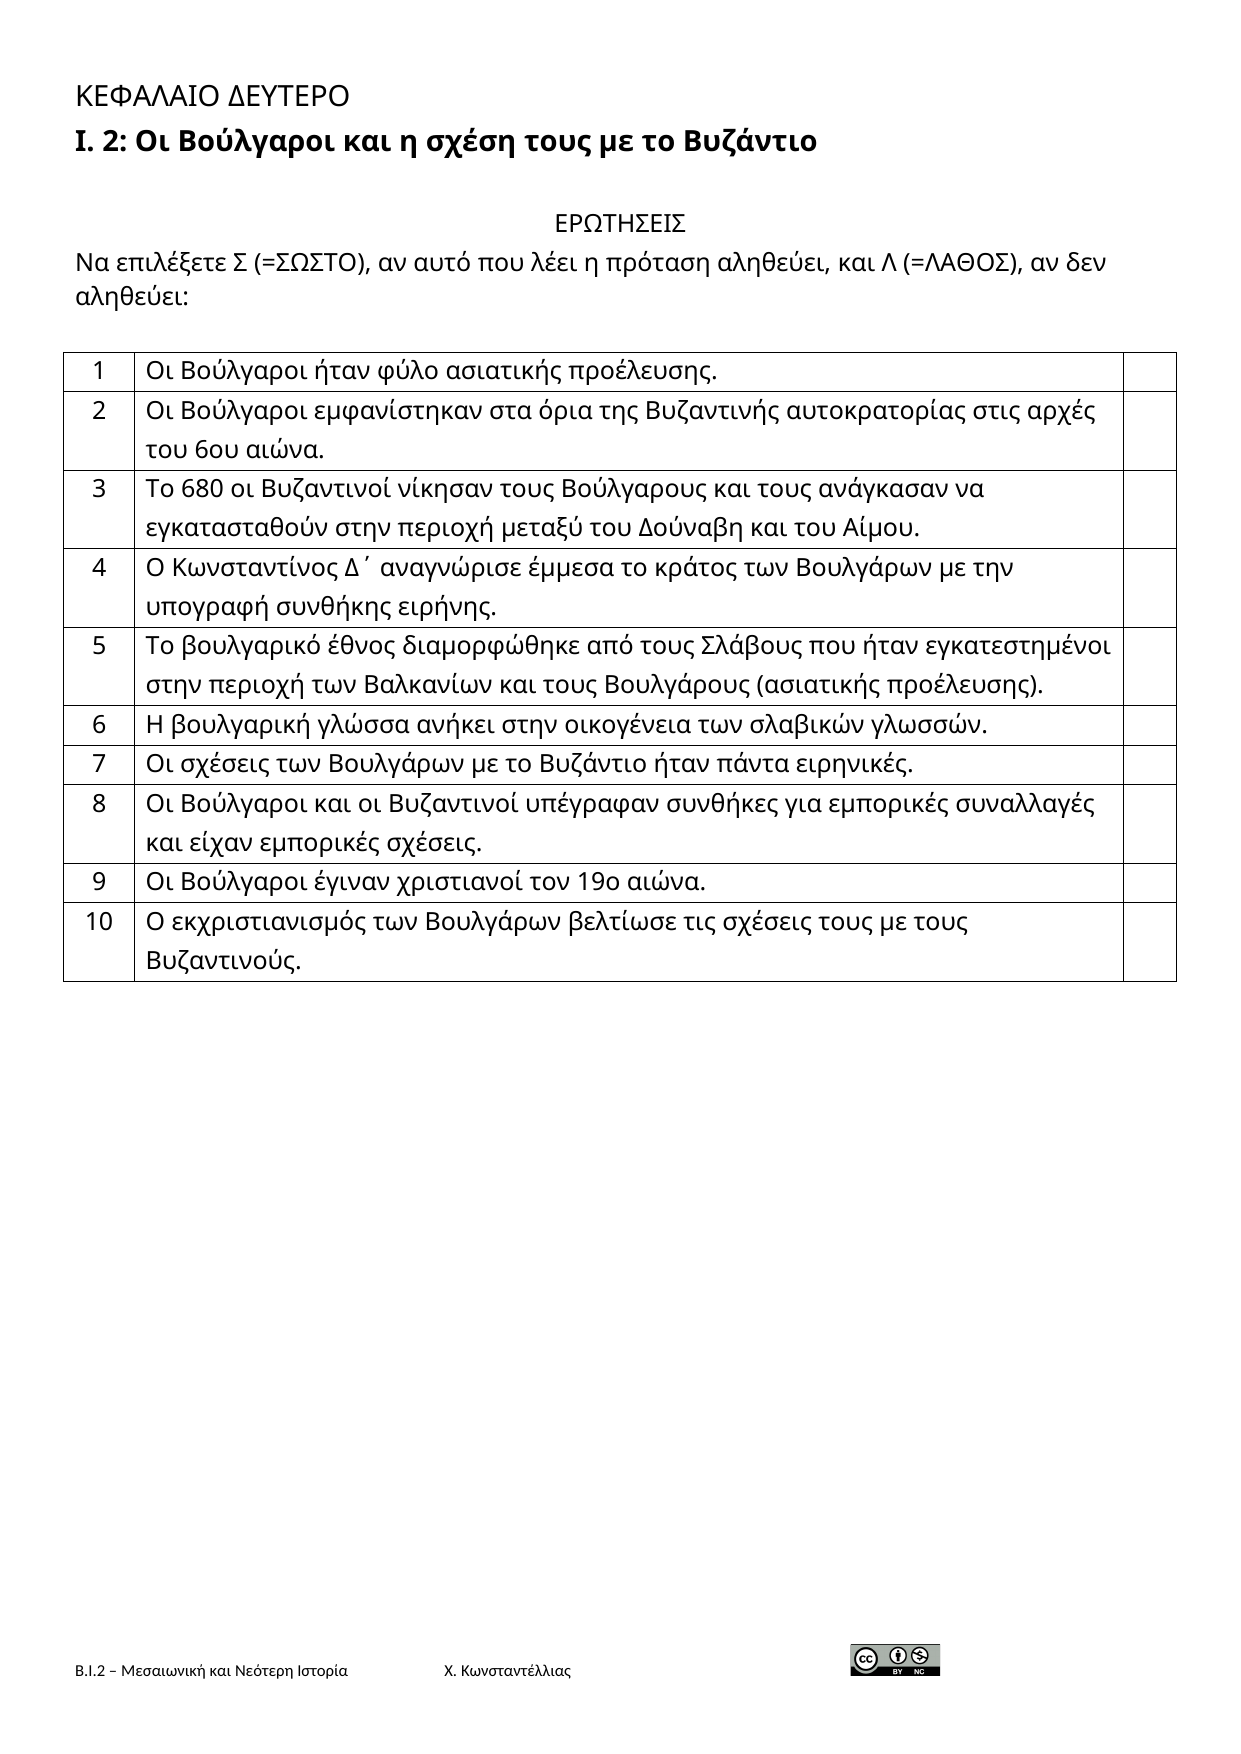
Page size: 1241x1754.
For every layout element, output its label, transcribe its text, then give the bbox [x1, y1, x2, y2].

table_cell [1124, 903, 1176, 981]
table_cell 4 [64, 549, 134, 627]
table_cell [1124, 471, 1176, 548]
table_cell [1124, 549, 1176, 627]
table_header 1 [64, 353, 134, 391]
table_cell Ο Κωνσταντίνος Δ΄ αναγνώρισε έμμεσα το κράτος των Βουλγάρων με την υπογραφή συνθήκης ειρήνης. [135, 549, 1123, 627]
text Να επιλέξετε Σ (=ΣΩΣΤΟ), αν αυτό που λέει η πρόταση αληθεύει, και Λ (=ΛΑΘΟΣ), αν δεν αληθεύει: [75, 244, 1165, 313]
table_cell 10 [64, 903, 134, 981]
table_cell 6 [64, 706, 134, 745]
text Ι. 2: Οι Βούλγαροι και η σχέση τους με το Βυζάντιο [75, 121, 1165, 160]
text ΚΕΦΑΛΑΙΟ ΔΕΥΤΕΡΟ [75, 75, 1165, 115]
table_cell Το 680 οι Βυζαντινοί νίκησαν τους Βούλγαρους και τους ανάγκασαν να εγκατασταθούν στην περιοχή μεταξύ του Δούναβη και του Αίμου. [135, 471, 1123, 548]
table_cell Η βουλγαρική γλώσσα ανήκει στην οικογένεια των σλαβικών γλωσσών. [135, 706, 1123, 745]
table_cell Το βουλγαρικό έθνος διαμορφώθηκε από τους Σλάβους που ήταν εγκατεστημένοι στην περιοχή των Βαλκανίων και τους Βουλγάρους (ασιατικής προέλευσης). [135, 628, 1123, 705]
table_cell 5 [64, 628, 134, 705]
table_cell 2 [64, 392, 134, 470]
table_cell Οι Βούλγαροι έγιναν χριστιανοί τον 19ο αιώνα. [135, 864, 1123, 902]
table_cell [1124, 706, 1176, 745]
table_cell Οι Βούλγαροι εμφανίστηκαν στα όρια της Βυζαντινής αυτοκρατορίας στις αρχές του 6ου αιώνα. [135, 392, 1123, 470]
table_cell [1124, 785, 1176, 863]
table_cell [1124, 392, 1176, 470]
table_cell 7 [64, 746, 134, 784]
picture [850, 1644, 941, 1676]
text ΕΡΩΤΗΣΕΙΣ [75, 205, 1165, 239]
table_cell Οι σχέσεις των Βουλγάρων με το Βυζάντιο ήταν πάντα ειρηνικές. [135, 746, 1123, 784]
table_cell Ο εκχριστιανισμός των Βουλγάρων βελτίωσε τις σχέσεις τους με τους Βυζαντινούς. [135, 903, 1123, 981]
table_cell 3 [64, 471, 134, 548]
table_cell 9 [64, 864, 134, 902]
table_cell [1124, 746, 1176, 784]
table_cell [1124, 864, 1176, 902]
table_cell 8 [64, 785, 134, 863]
table_header Οι Βούλγαροι ήταν φύλο ασιατικής προέλευσης. [135, 353, 1123, 391]
table_cell [1124, 628, 1176, 705]
table_header [1124, 353, 1176, 391]
table_cell Οι Βούλγαροι και οι Βυζαντινοί υπέγραφαν συνθήκες για εμπορικές συναλλαγές και είχαν εμπορικές σχέσεις. [135, 785, 1123, 863]
